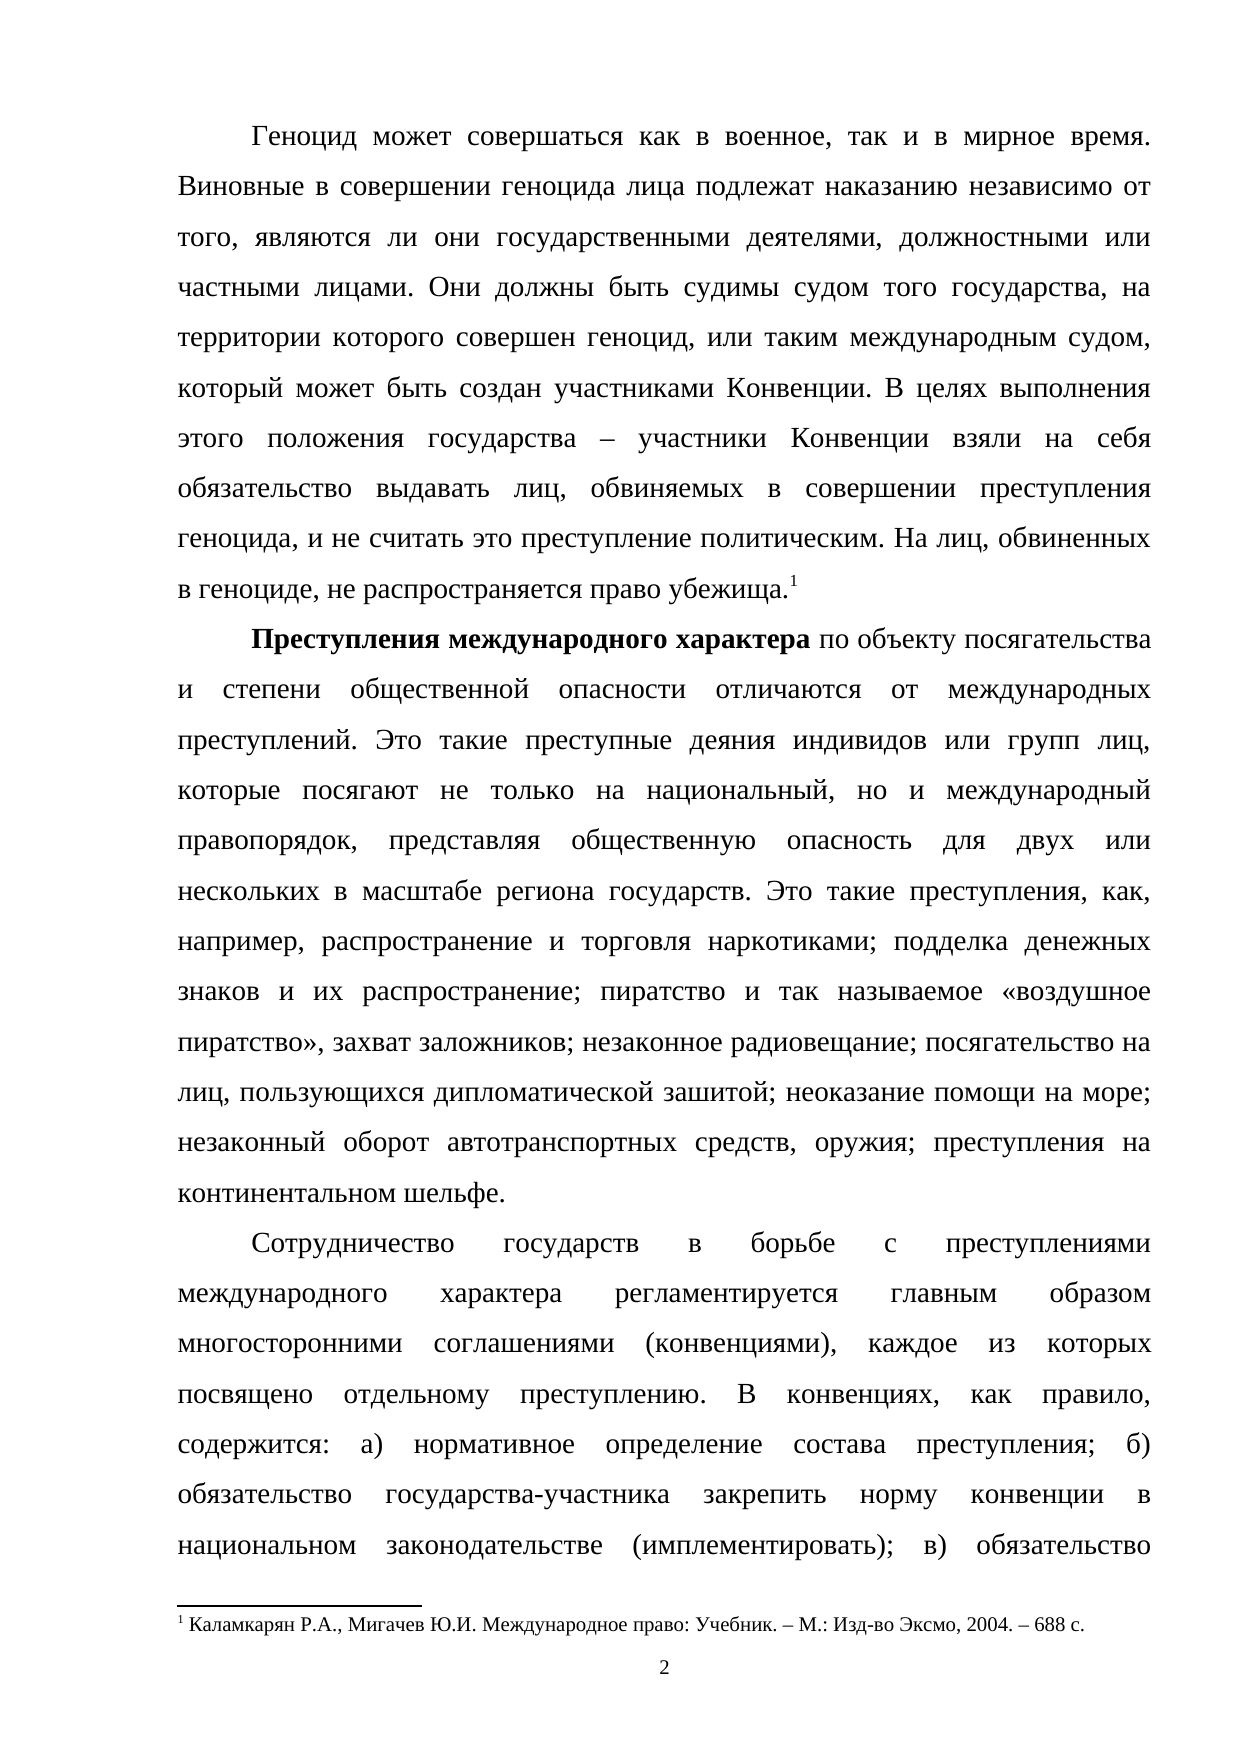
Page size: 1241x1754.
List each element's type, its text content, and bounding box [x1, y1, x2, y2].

text Преступления международного характера по объекту посягательства и степени общественной опасности отличаются от международных преступлений. Это такие преступные деяния индивидов или групп лиц, которые посягают не только на национальный, но и международный правопорядок, представляя общественную опасность для двух или нескольких в масштабе региона государств. Это такие преступления, как, например, распространение и торговля наркотиками; подделка денежных знаков и их распространение; пиратство и так называемое «воздушное пиратство», захват заложников; незаконное радиовещание; посягательство на лиц, пользующихся дипломатической зашитой; неоказание помощи на море; незаконный оборот автотранспортных средств, оружия; преступления на континентальном шельфе. [177, 621, 1152, 1208]
text Геноцид может совершаться как в военное, так и в мирное время. Виновные в совершении геноцида лица подлежат наказанию независимо от того, являются ли они государственными деятелями, должностными или частными лицами. Они должны быть судимы судом того государства, на территории которого совершен геноцид, или таким международным судом, который может быть создан участниками Конвенции. В целях выполнения этого положения государства – участники Конвенции взяли на себя обязательство выдавать лиц, обвиняемых в совершении преступления геноцида, и не считать это преступление политическим. На лиц, обвиненных в геноциде, не распространяется право убежища. [177, 118, 1152, 604]
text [177, 1225, 1152, 1560]
